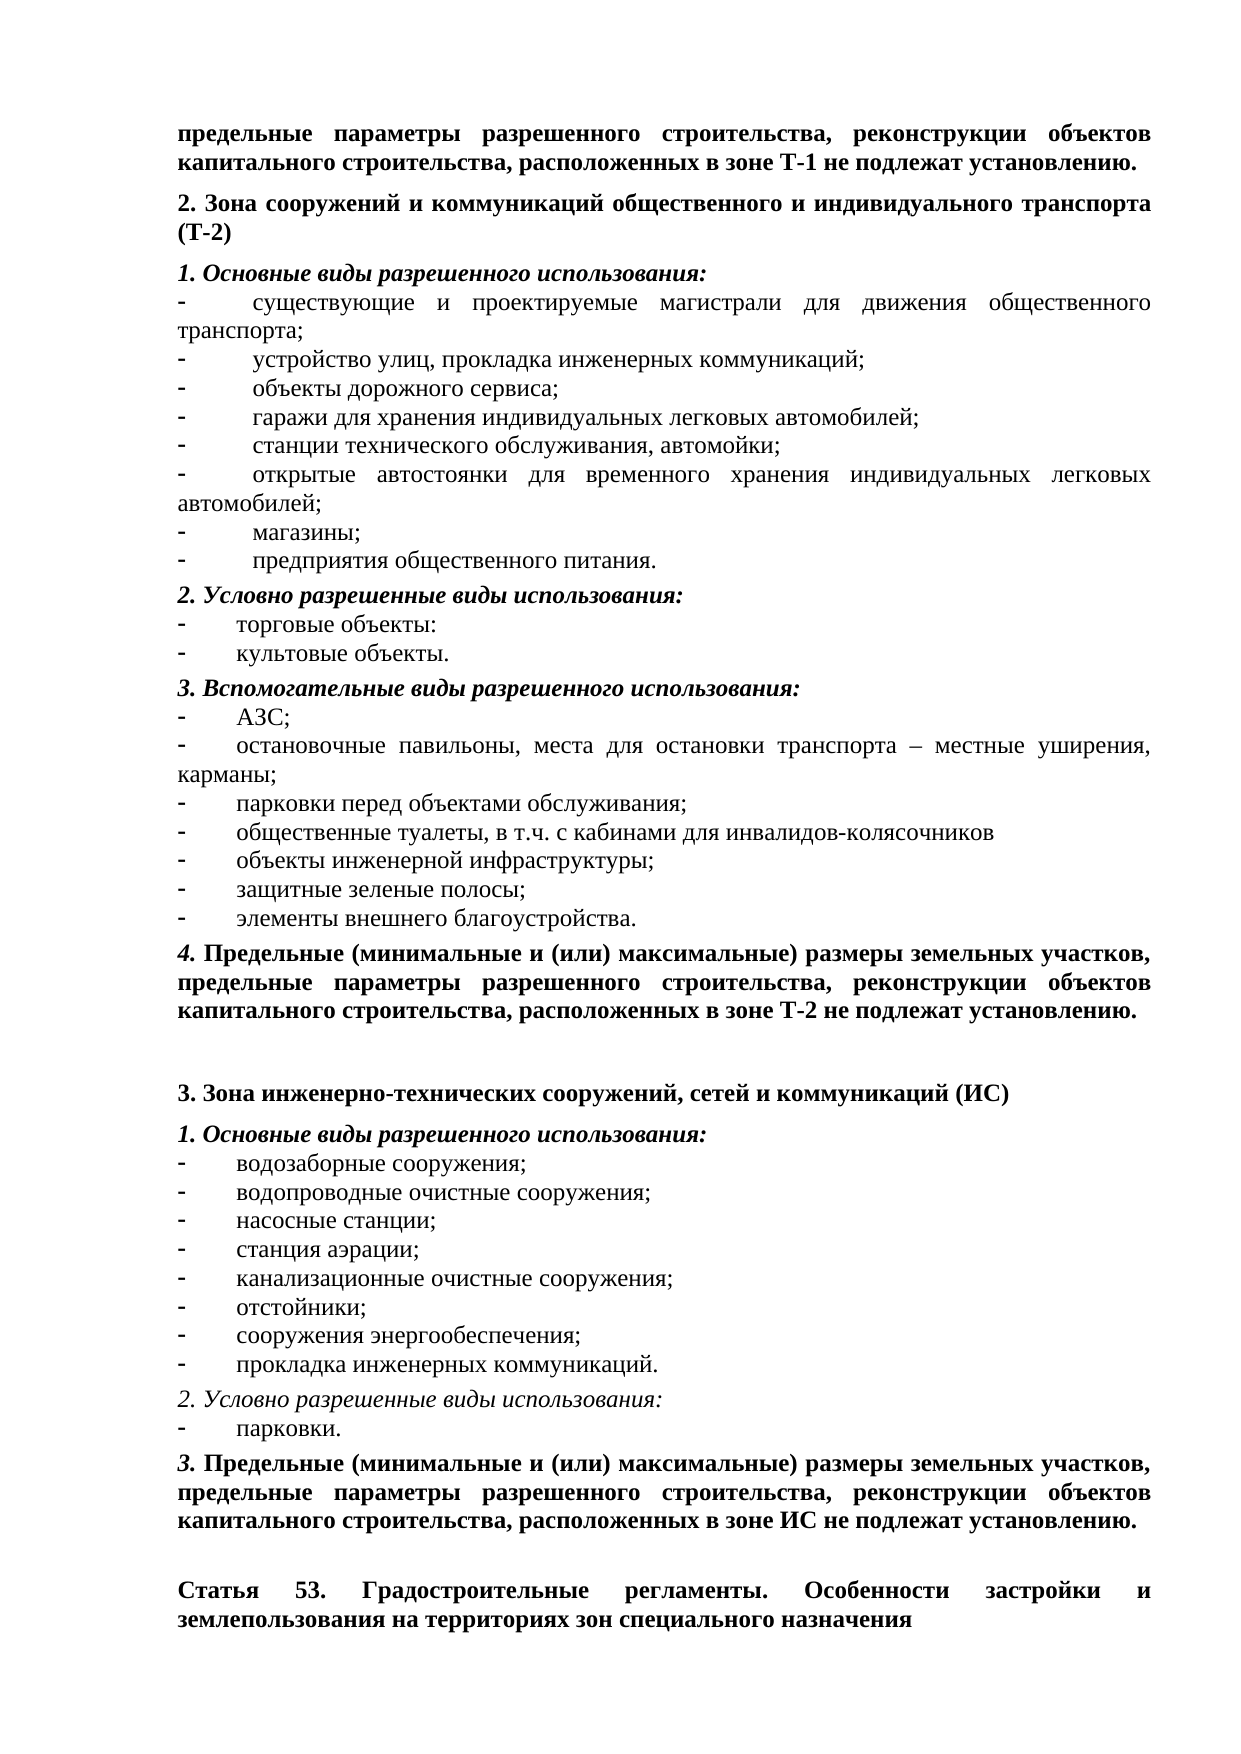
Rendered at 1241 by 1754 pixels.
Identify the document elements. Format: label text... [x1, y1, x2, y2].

text 3. Зона инженерно-технических сооружений, сетей и коммуникаций (ИС) [177, 1078, 1152, 1107]
list насосные станции; [177, 1206, 1152, 1234]
list магазины; [177, 517, 1152, 546]
list станции технического обслуживания, автомойки; [177, 431, 1152, 459]
list гаражи для хранения индивидуальных легковых автомобилей; [177, 402, 1152, 431]
text Статья 53. Градостроительные регламенты. Особенности застройки и землепользования на территориях зон специального назначения [177, 1576, 1152, 1633]
list водозаборные сооружения; [177, 1148, 1152, 1177]
list предприятия общественного питания. [177, 546, 1152, 574]
list объекты дорожного сервиса; [177, 373, 1152, 402]
list защитные зеленые полосы; [177, 874, 1152, 903]
list канализационные очистные сооружения; [177, 1263, 1152, 1292]
text 2. Условно разрешенные виды использования: [177, 581, 1152, 609]
text 3. Вспомогательные виды разрешенного использования: [177, 673, 1152, 702]
list сооружения энергообеспечения; [177, 1321, 1152, 1349]
text 2. Условно разрешенные виды использования: [177, 1384, 1152, 1413]
text 2. Зона сооружений и коммуникаций общественного и индивидуального транспорта (Т-2) [177, 188, 1152, 246]
text 1. Основные виды разрешенного использования: [177, 1119, 1152, 1148]
list торговые объекты: [177, 609, 1152, 638]
list объекты инженерной инфраструктуры; [177, 846, 1152, 874]
text 3. Предельные (минимальные и (или) максимальные) размеры земельных участков, предельные параметры разрешенного строительства, реконструкции объектов капитального строительства, расположенных в зоне ИС не подлежат установлению. [177, 1448, 1152, 1534]
list водопроводные очистные сооружения; [177, 1177, 1152, 1206]
list отстойники; [177, 1292, 1152, 1321]
list общественные туалеты, в т.ч. с кабинами для инвалидов-колясочников [177, 817, 1152, 846]
text 4. Предельные (минимальные и (или) максимальные) размеры земельных участков, предельные параметры разрешенного строительства, реконструкции объектов капитального строительства, расположенных в зоне Т-2 не подлежат установлению. [177, 938, 1152, 1024]
list парковки перед объектами обслуживания; [177, 788, 1152, 817]
text 1. Основные виды разрешенного использования: [177, 258, 1152, 287]
list станция аэрации; [177, 1234, 1152, 1263]
list открытые автостоянки для временного хранения индивидуальных легковых автомобилей; [177, 459, 1152, 517]
list парковки. [177, 1413, 1152, 1442]
list культовые объекты. [177, 638, 1152, 667]
list прокладка инженерных коммуникаций. [177, 1349, 1152, 1378]
list элементы внешнего благоустройства. [177, 903, 1152, 932]
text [177, 118, 1152, 176]
list существующие и проектируемые магистрали для движения общественного транспорта; [177, 287, 1152, 344]
list устройство улиц, прокладка инженерных коммуникаций; [177, 344, 1152, 373]
list остановочные павильоны, места для остановки транспорта – местные уширения, карманы; [177, 731, 1152, 788]
list АЗС; [177, 702, 1152, 731]
